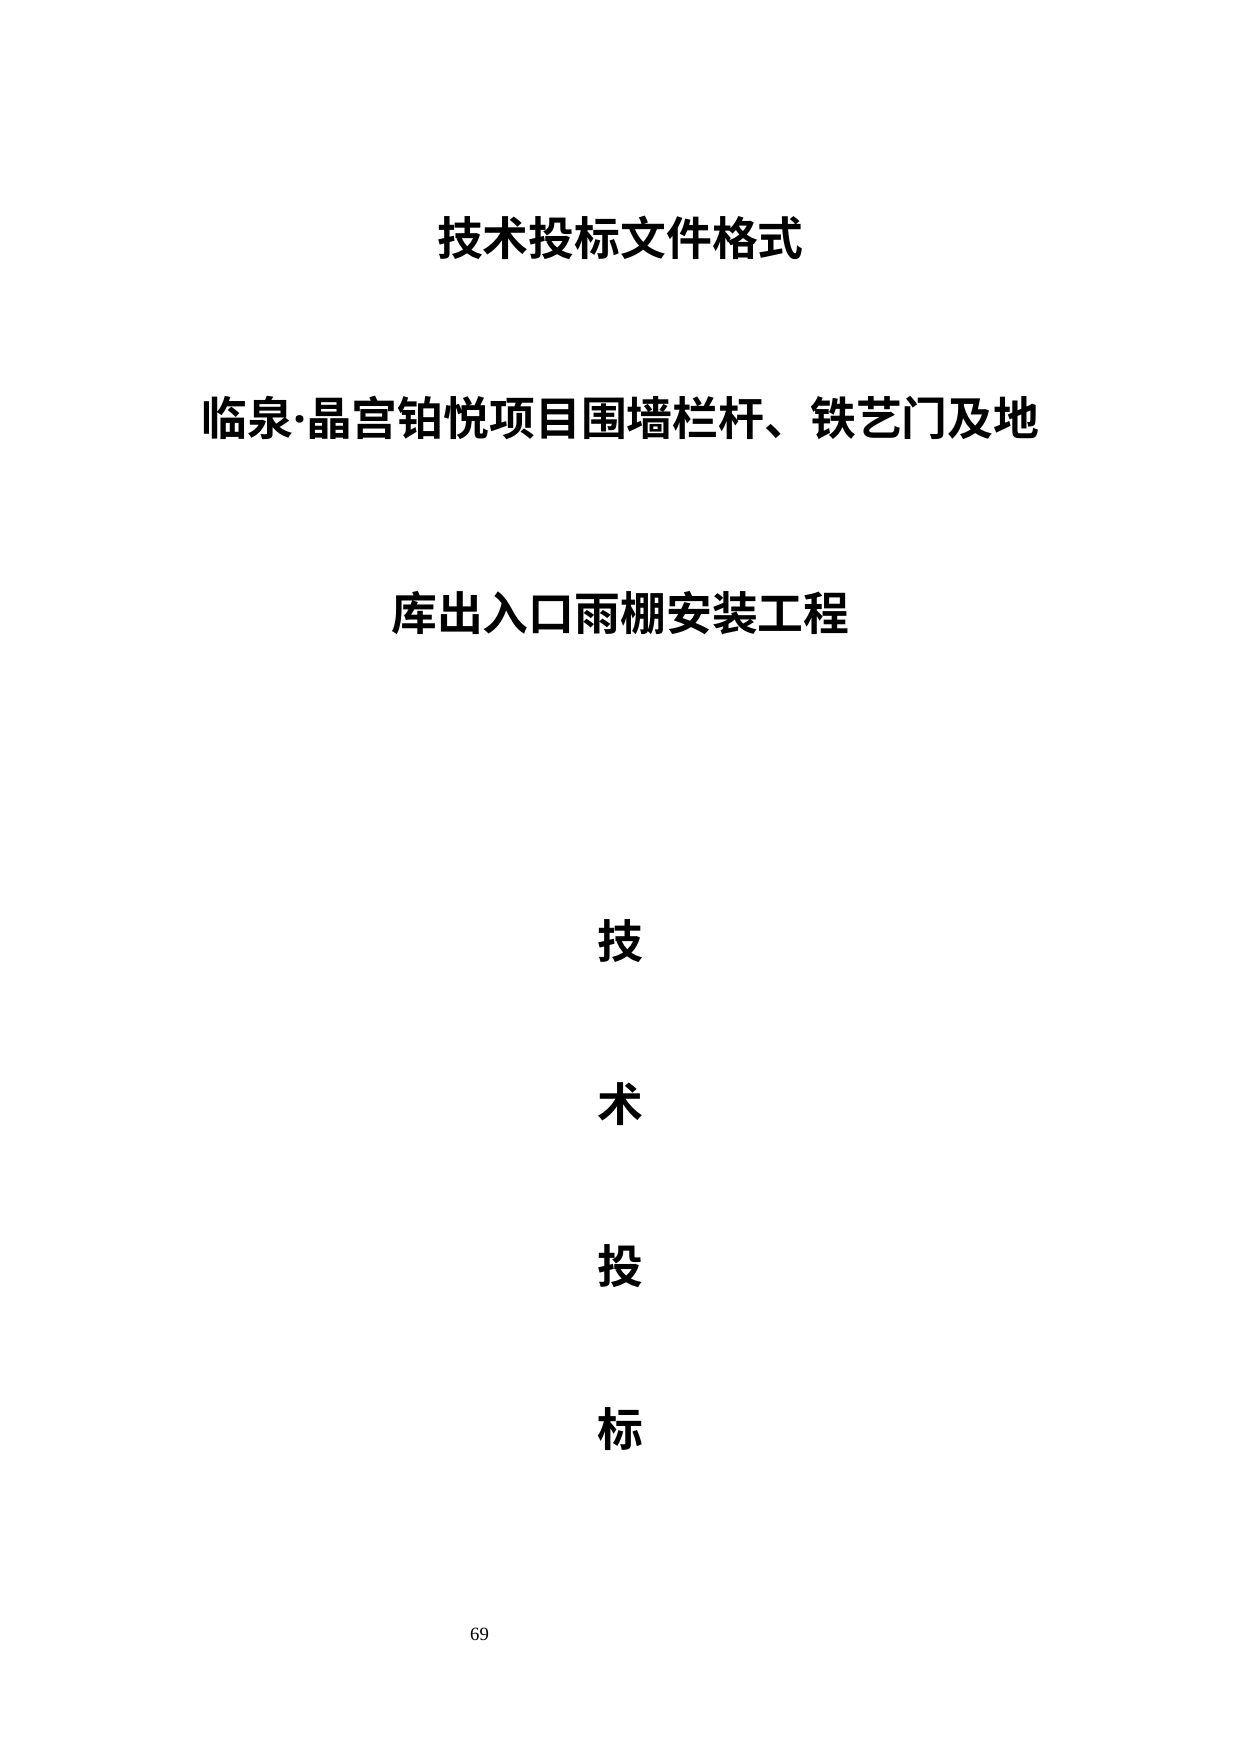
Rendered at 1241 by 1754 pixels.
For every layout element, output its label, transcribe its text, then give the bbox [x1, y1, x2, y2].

text 投 [187, 1215, 1053, 1313]
text 技 [187, 890, 1053, 988]
subtitle 临泉·晶宫铂悦项目围墙栏杆、铁艺门及地库出入口雨棚安装工程 [187, 367, 1053, 659]
text 标 [187, 1378, 1053, 1475]
subtitle 技术投标文件格式 [187, 186, 1053, 284]
text 术 [187, 1053, 1053, 1150]
